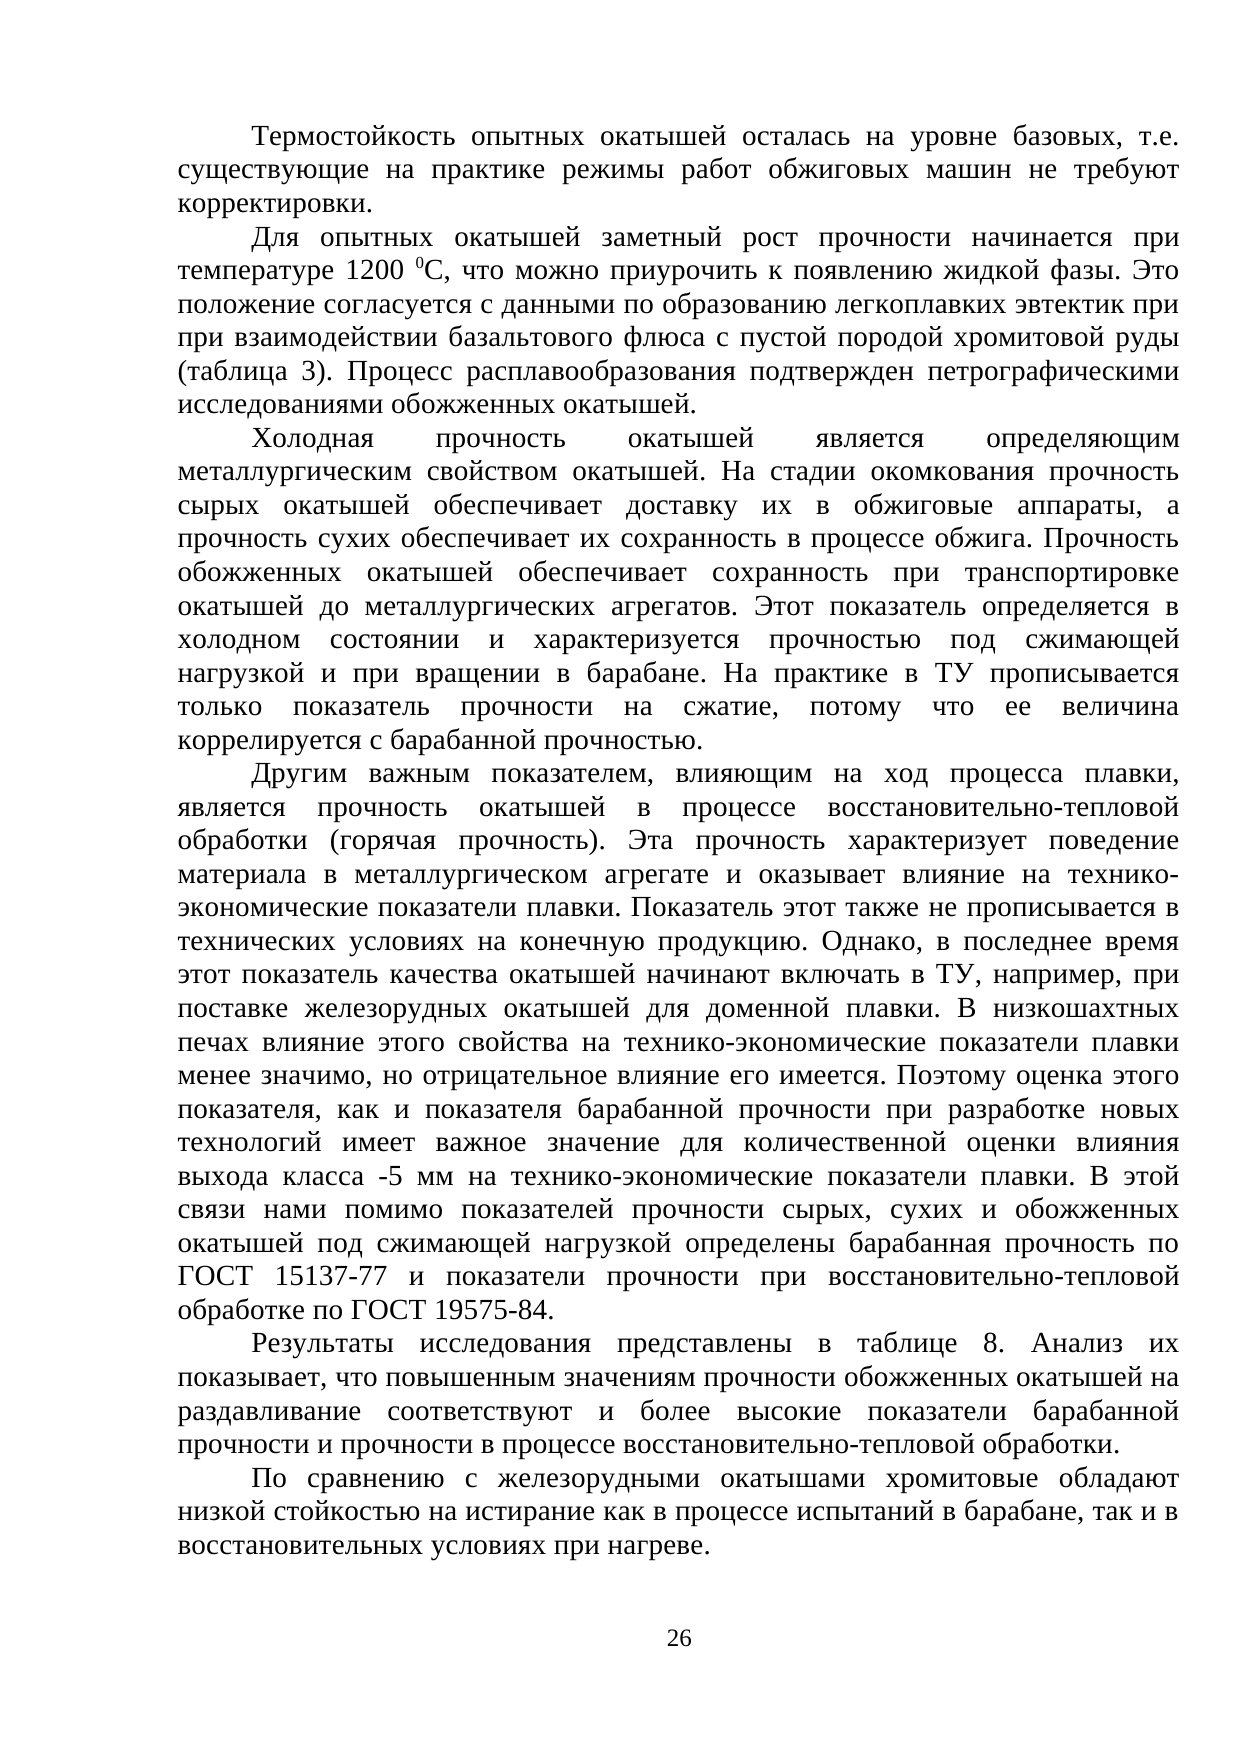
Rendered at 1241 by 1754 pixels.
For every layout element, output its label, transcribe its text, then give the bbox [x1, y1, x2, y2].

text Холодная прочность окатышей является определяющим металлургическим свойством окатышей. На стадии окомкования прочность сырых окатышей обеспечивает доставку их в обжиговые аппараты, а прочность сухих обеспечивает их сохранность в процессе обжига. Прочность обожженных окатышей обеспечивает сохранность при транспортировке окатышей до металлургических агрегатов. Этот показатель определяется в холодном состоянии и характеризуется прочностью под сжимающей нагрузкой и при вращении в барабане. На практике в ТУ прописывается только показатель прочности на сжатие, потому что ее величина коррелируется с барабанной прочностью. [177, 420, 1181, 755]
text Для опытных окатышей заметный рост прочности начинается при температуре 1200 0С, что можно приурочить к появлению жидкой фазы. Это положение согласуется с данными по образованию легкоплавких эвтектик при при взаимодействии базальтового флюса с пустой породой хромитовой руды (таблица 3). Процесс расплавообразования подтвержден петрографическими исследованиями обожженных окатышей. [177, 219, 1181, 420]
text Результаты исследования представлены в таблице 8. Анализ их показывает, что повышенным значениям прочности обожженных окатышей на раздавливание соответствуют и более высокие показатели барабанной прочности и прочности в процессе восстановительно-тепловой обработки. [177, 1326, 1181, 1460]
text По сравнению с железорудными окатышами хромитовые обладают низкой стойкостью на истирание как в процессе испытаний в барабане, так и в восстановительных условиях при нагреве. [177, 1460, 1181, 1560]
text Другим важным показателем, влияющим на ход процесса плавки, является прочность окатышей в процессе восстановительно-тепловой обработки (горячая прочность). Эта прочность характеризует поведение материала в металлургическом агрегате и оказывает влияние на технико-экономические показатели плавки. Показатель этот также не прописывается в технических условиях на конечную продукцию. Однако, в последнее время этот показатель качества окатышей начинают включать в ТУ, например, при поставке железорудных окатышей для доменной плавки. В низкошахтных печах влияние этого свойства на технико-экономические показатели плавки менее значимо, но отрицательное влияние его имеется. Поэтому оценка этого показателя, как и показателя барабанной прочности при разработке новых технологий имеет важное значение для количественной оценки влияния выхода класса -5 мм на технико-экономические показатели плавки. В этой связи нами помимо показателей прочности сырых, сухих и обожженных окатышей под сжимающей нагрузкой определены барабанная прочность по ГОСТ 15137-77 и показатели прочности при восстановительно-тепловой обработке по ГОСТ 19575-84. [177, 755, 1181, 1326]
text Термостойкость опытных окатышей осталась на уровне базовых, т.е. существующие на практике режимы работ обжиговых машин не требуют корректировки. [177, 118, 1181, 219]
